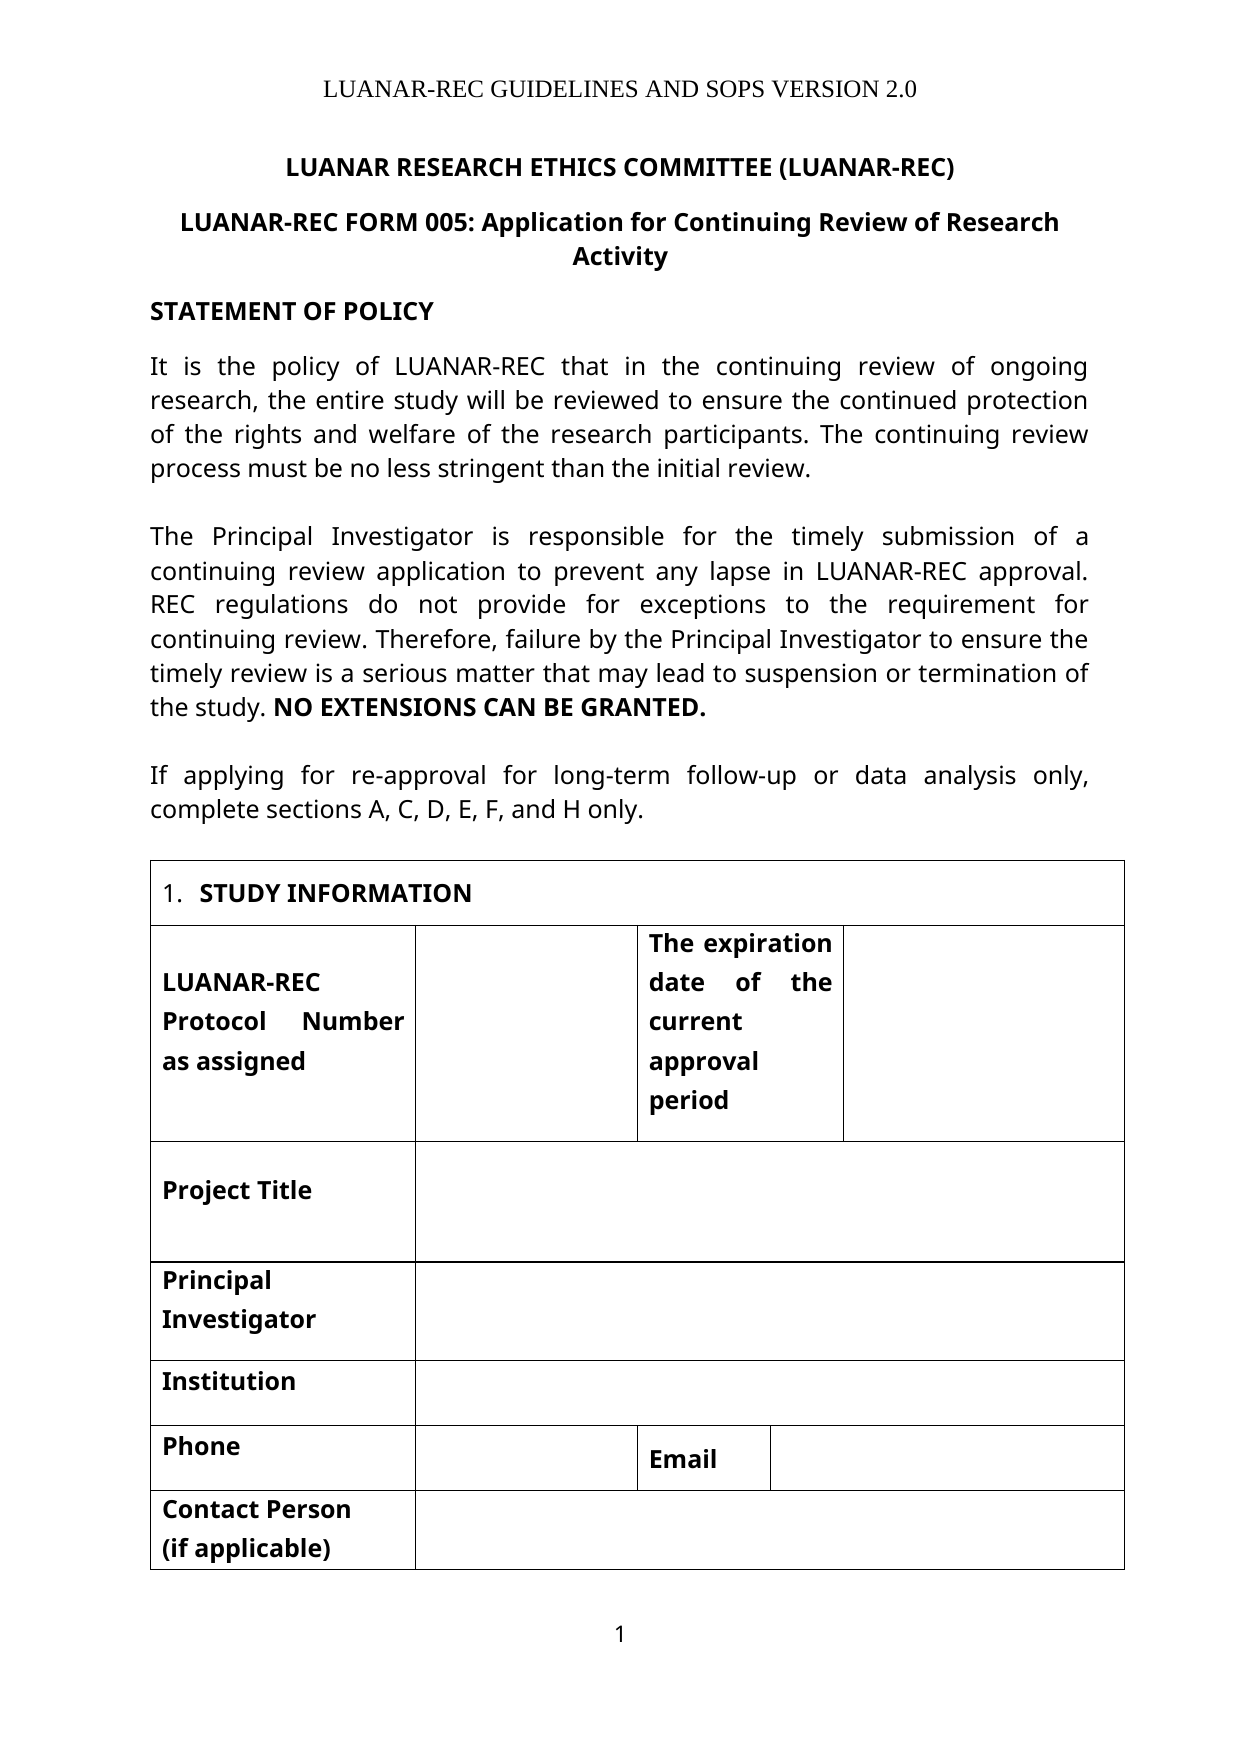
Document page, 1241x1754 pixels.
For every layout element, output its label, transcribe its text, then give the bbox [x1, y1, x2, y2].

table_cell Project Title [151, 1142, 415, 1261]
table_cell [416, 1491, 1124, 1568]
table_cell Phone [151, 1426, 415, 1490]
text LUANAR-REC FORM 005: Application for Continuing Review of Research Activity [150, 205, 1090, 273]
table_cell [416, 926, 637, 1141]
table_cell LUANAR-REC Protocol Number as assigned [151, 926, 415, 1141]
table_header STUDY INFORMATION [151, 861, 1124, 925]
table_cell [416, 1142, 1124, 1261]
table_cell [416, 1361, 1124, 1425]
table_cell [844, 926, 1124, 1141]
table_cell [416, 1426, 637, 1490]
table_cell Institution [151, 1361, 415, 1425]
table_cell [416, 1263, 1124, 1360]
table_cell Principal Investigator [151, 1263, 415, 1360]
text It is the policy of LUANAR-REC that in the continuing review of ongoing research, the entire study will be reviewed to ensure the continued protection of the rights and welfare of the research participants. The continuing review process must be no less stringent than the initial review. [150, 349, 1090, 485]
table_cell Email [638, 1426, 770, 1490]
table_cell The expiration date of the current approval period [638, 926, 843, 1141]
text The Principal Investigator is responsible for the timely submission of a continuing review application to prevent any lapse in LUANAR-REC approval. REC regulations do not provide for exceptions to the requirement for continuing review. Therefore, failure by the Principal Investigator to ensure the timely review is a serious matter that may lead to suspension or termination of the study. NO EXTENSIONS CAN BE GRANTED. [150, 519, 1090, 723]
table_cell Contact Person (if applicable) [151, 1491, 415, 1568]
text LUANAR RESEARCH ETHICS COMMITTEE (LUANAR-REC) [150, 150, 1090, 184]
table_cell [771, 1426, 1124, 1490]
text STATEMENT OF POLICY [150, 294, 1090, 328]
text If applying for re-approval for long-term follow-up or data analysis only, complete sections A, C, D, E, F, and H only. [150, 757, 1090, 826]
